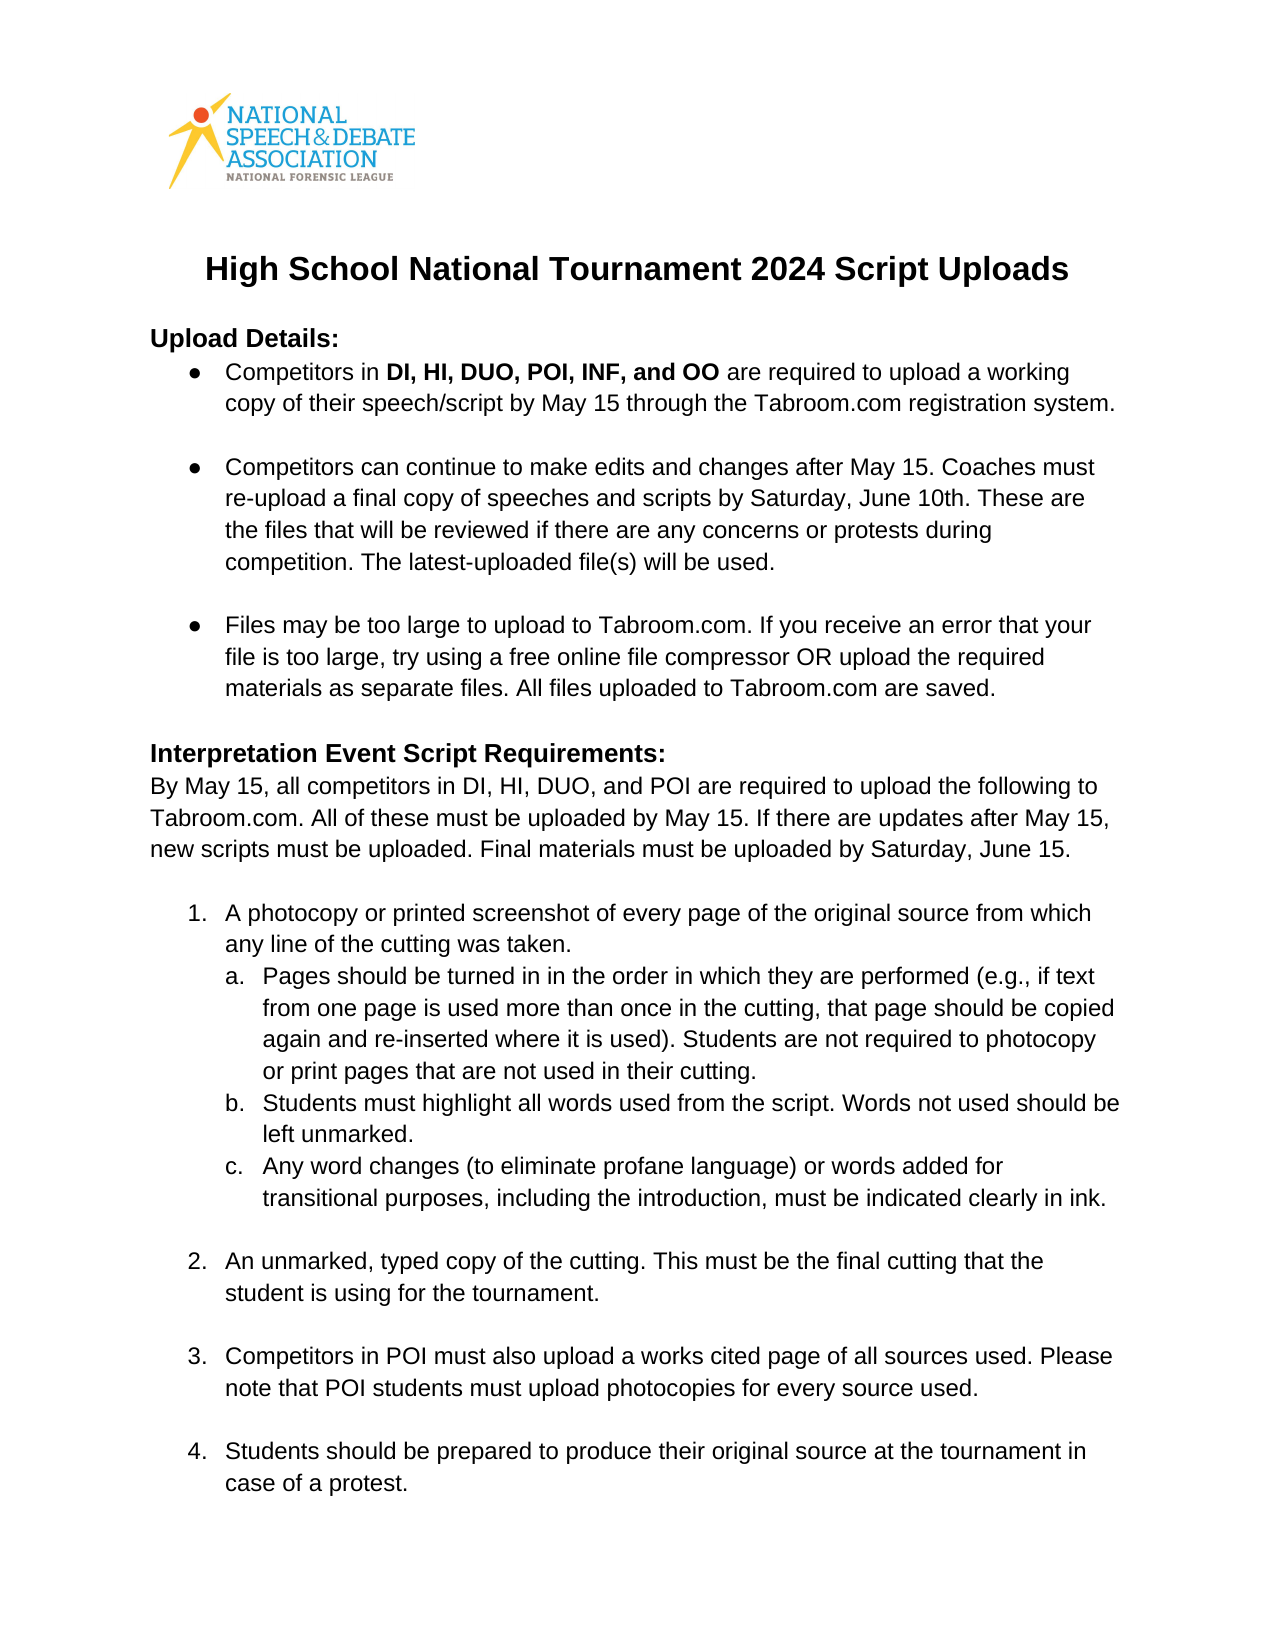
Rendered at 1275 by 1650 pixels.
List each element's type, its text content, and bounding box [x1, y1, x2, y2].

text By May 15, all competitors in DI, HI, DUO, and POI are required to upload the following to Tabroom.com. All of these must be uploaded by May 15. If there are updates after May 15, new scripts must be uploaded. Final materials must be uploaded by Saturday, June 15. [150, 772, 1125, 863]
list Students must highlight all words used from the script. Words not used should be left unmarked. [225, 1089, 1125, 1148]
list Students should be prepared to produce their original source at the tournament in case of a protest. [187, 1437, 1125, 1496]
list An unmarked, typed copy of the cutting. This must be the final cutting that the student is using for the tournament. [187, 1247, 1125, 1306]
list Files may be too large to upload to Tabroom.com. If you receive an error that your file is too large, try using a free online file compressor OR upload the required materials as separate files. All files uploaded to Tabroom.com are saved. [187, 611, 1125, 702]
list Competitors in POI must also upload a works cited page of all sources used. Please note that POI students must upload photocopies for every source used. [187, 1342, 1125, 1401]
picture [168, 93, 415, 189]
text High School National Tournament 2024 Script Uploads [150, 249, 1125, 287]
list Pages should be turned in in the order in which they are performed (e.g., if text from one page is used more than once in the cutting, that page should be copied again and re-inserted where it is used). Students are not required to photocopy or print pages that are not used in their cutting. [225, 962, 1125, 1085]
list Competitors can continue to make edits and changes after May 15. Coaches must re-upload a final copy of speeches and scripts by Saturday, June 10th. These are the files that will be reviewed if there are any concerns or protests during competition. The latest-uploaded file(s) will be used. [187, 453, 1125, 575]
text Interpretation Event Script Requirements: [150, 738, 1125, 768]
list Competitors in DI, HI, DUO, POI, INF, and OO are required to upload a working copy of their speech/script by May 15 through the Tabroom.com registration system. [187, 358, 1125, 417]
text Upload Details: [150, 323, 1125, 353]
list A photocopy or printed screenshot of every page of the original source from which any line of the cutting was taken. [187, 899, 1125, 958]
list Any word changes (to eliminate profane language) or words added for transitional purposes, including the introduction, must be indicated clearly in ink. [225, 1152, 1125, 1211]
